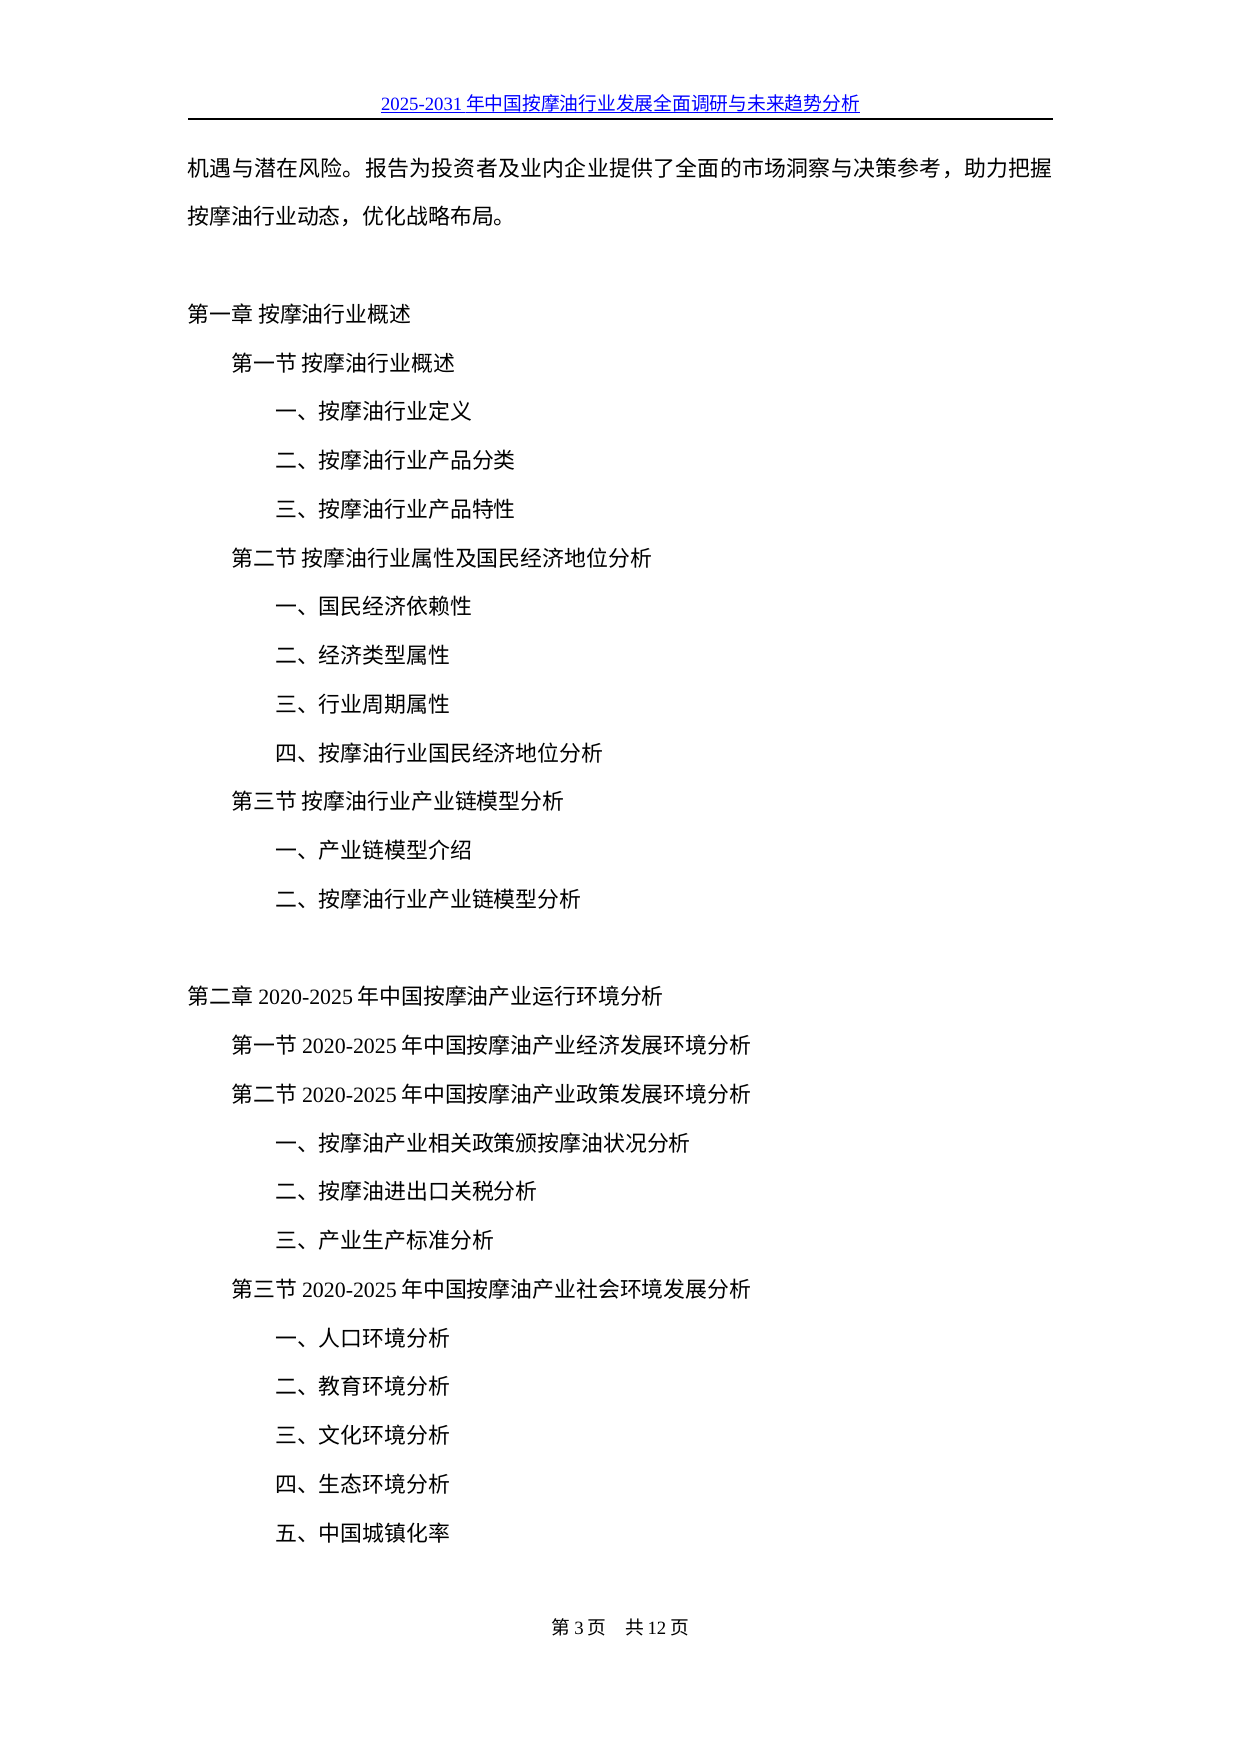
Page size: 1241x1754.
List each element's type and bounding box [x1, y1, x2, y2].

text [187, 150, 1053, 1548]
